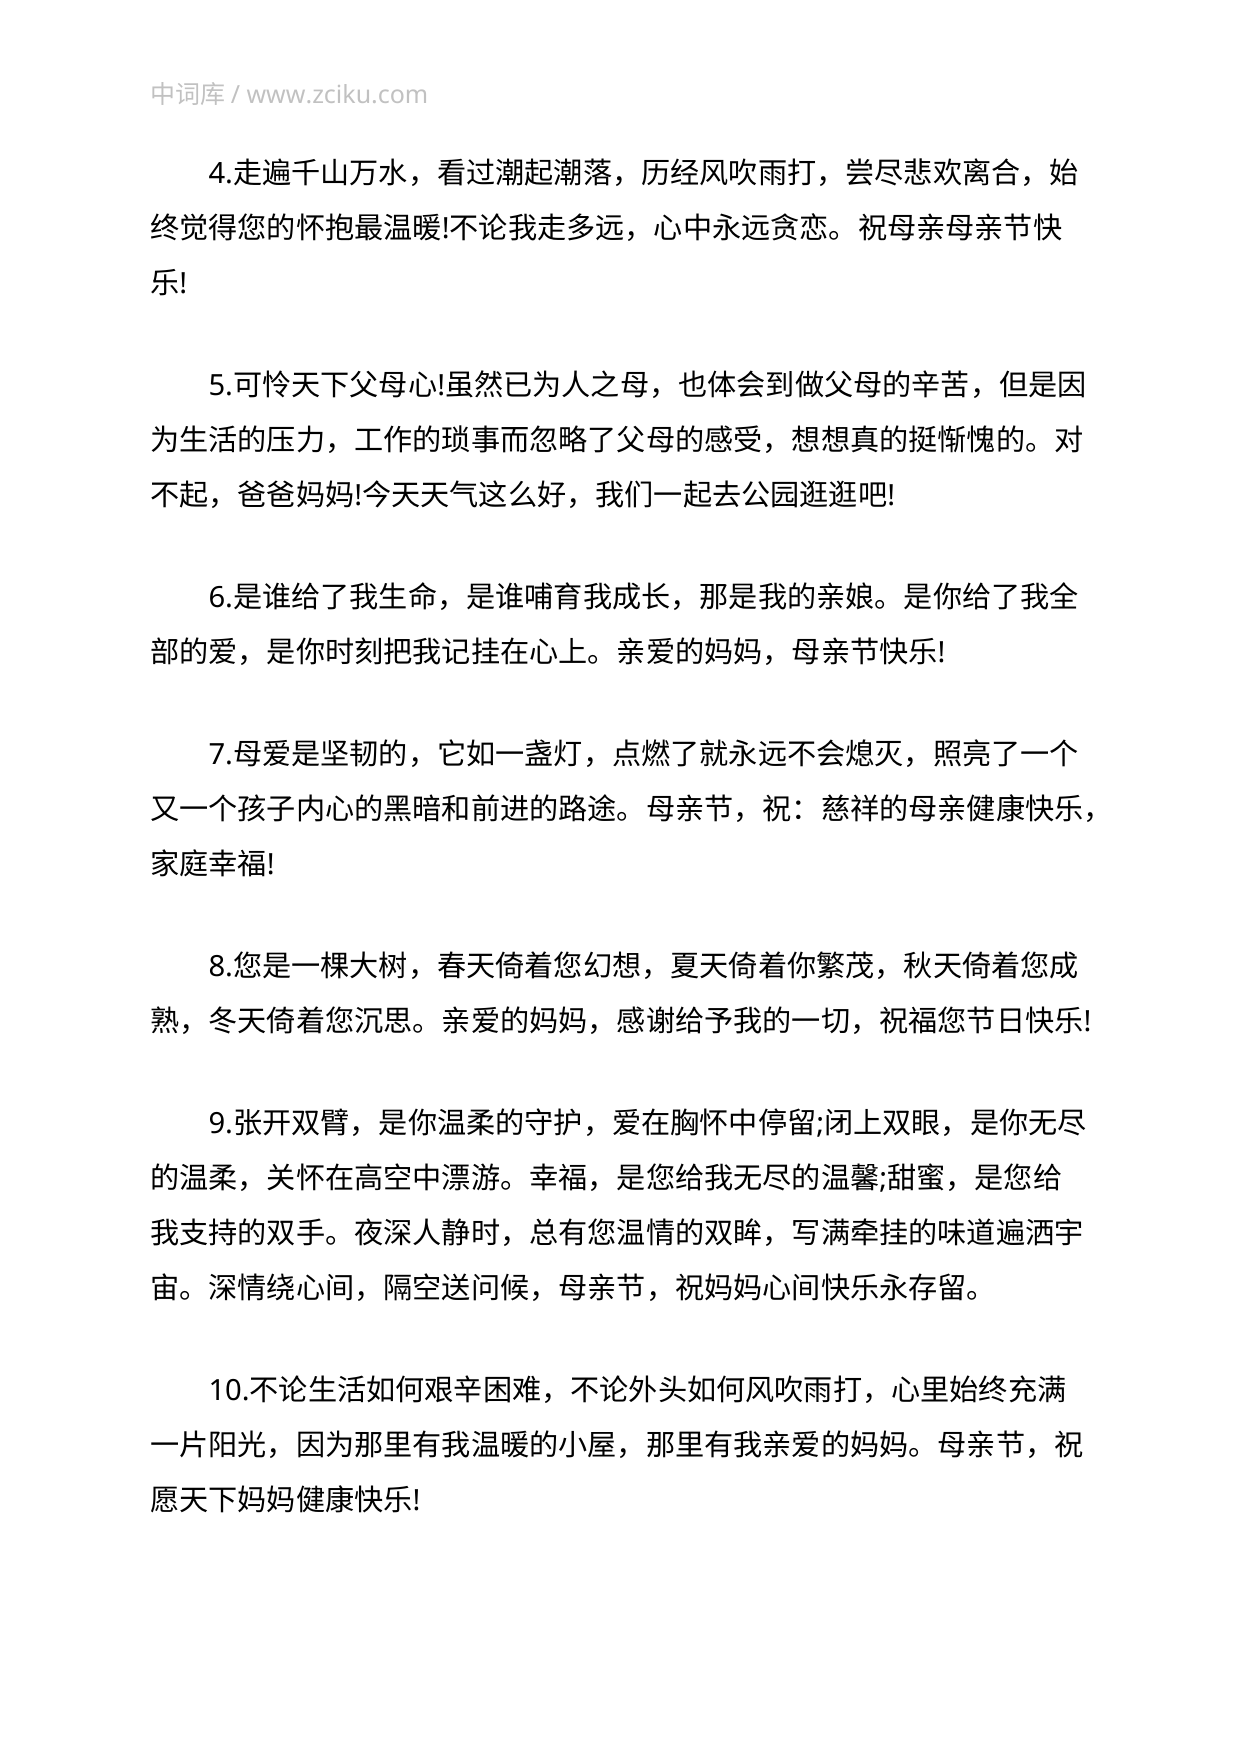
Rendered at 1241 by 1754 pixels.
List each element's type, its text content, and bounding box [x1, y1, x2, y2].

text 8.您是一棵大树，春天倚着您幻想，夏天倚着你繁茂，秋天倚着您成熟，冬天倚着您沉思。亲爱的妈妈，感谢给予我的一切，祝福您节日快乐! [150, 943, 1090, 1040]
text 4.走遍千山万水，看过潮起潮落，历经风吹雨打，尝尽悲欢离合，始终觉得您的怀抱最温暖!不论我走多远，心中永远贪恋。祝母亲母亲节快乐! [150, 150, 1090, 302]
text 10.不论生活如何艰辛困难，不论外头如何风吹雨打，心里始终充满一片阳光，因为那里有我温暖的小屋，那里有我亲爱的妈妈。母亲节，祝愿天下妈妈健康快乐! [150, 1366, 1090, 1519]
text 7.母爱是坚韧的，它如一盏灯，点燃了就永远不会熄灭，照亮了一个又一个孩子内心的黑暗和前进的路途。母亲节，祝：慈祥的母亲健康快乐，家庭幸福! [150, 731, 1090, 883]
text 5.可怜天下父母心!虽然已为人之母，也体会到做父母的辛苦，但是因为生活的压力，工作的琐事而忽略了父母的感受，想想真的挺惭愧的。对不起，爸爸妈妈!今天天气这么好，我们一起去公园逛逛吧! [150, 362, 1090, 514]
text 9.张开双臂，是你温柔的守护，爱在胸怀中停留;闭上双眼，是你无尽的温柔，关怀在高空中漂游。幸福，是您给我无尽的温馨;甜蜜，是您给我支持的双手。夜深人静时，总有您温情的双眸，写满牵挂的味道遍洒宇宙。深情绕心间，隔空送问候，母亲节，祝妈妈心间快乐永存留。 [150, 1100, 1090, 1307]
text 6.是谁给了我生命，是谁哺育我成长，那是我的亲娘。是你给了我全部的爱，是你时刻把我记挂在心上。亲爱的妈妈，母亲节快乐! [150, 574, 1090, 671]
